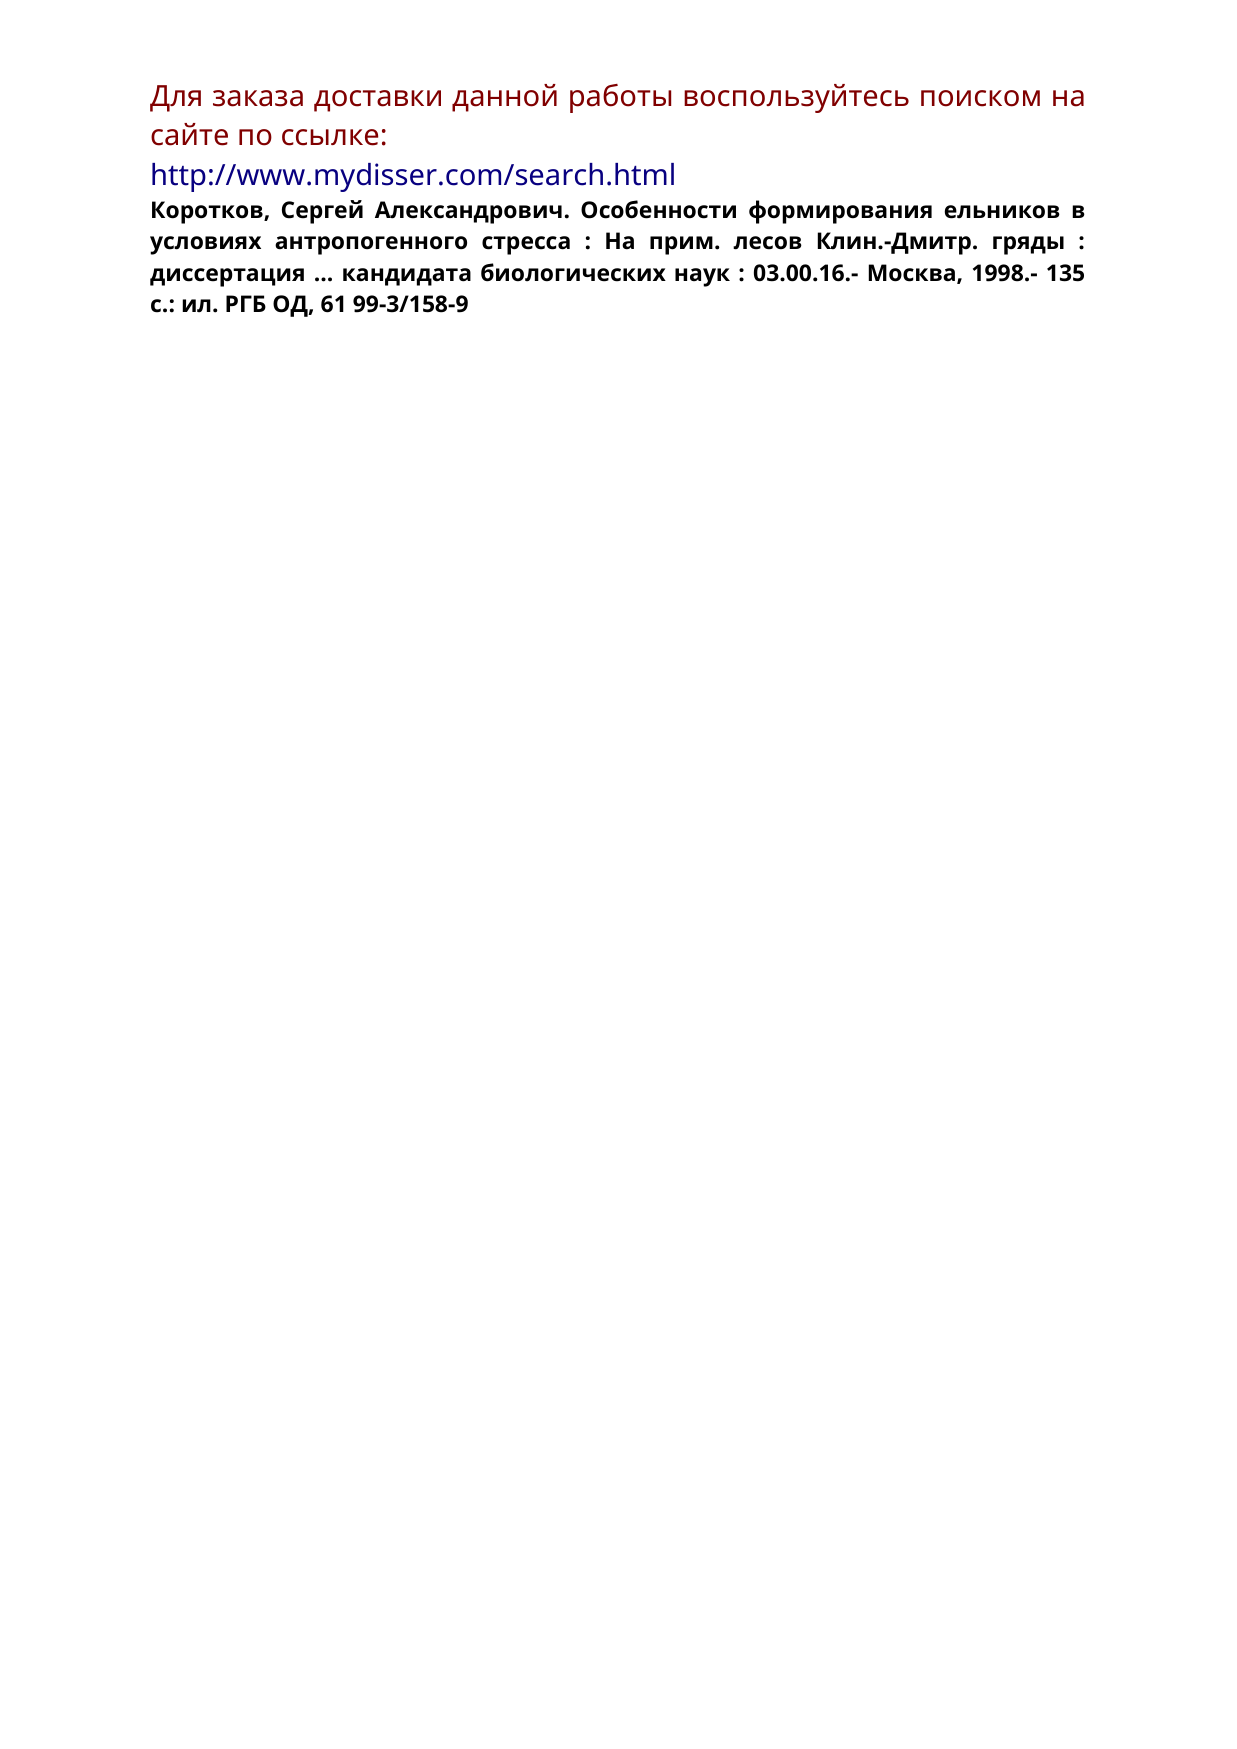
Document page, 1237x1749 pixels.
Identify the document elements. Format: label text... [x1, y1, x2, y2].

text Коротков, Сергей Александрович. Особенности формирования ельников в условиях антропогенного стресса : На прим. лесов Клин.-Дмитр. гряды : диссертация ... кандидата биологических наук : 03.00.16.- Москва, 1998.- 135 с.: ил. РГБ ОД, 61 99-3/158-9 [150, 194, 1086, 319]
